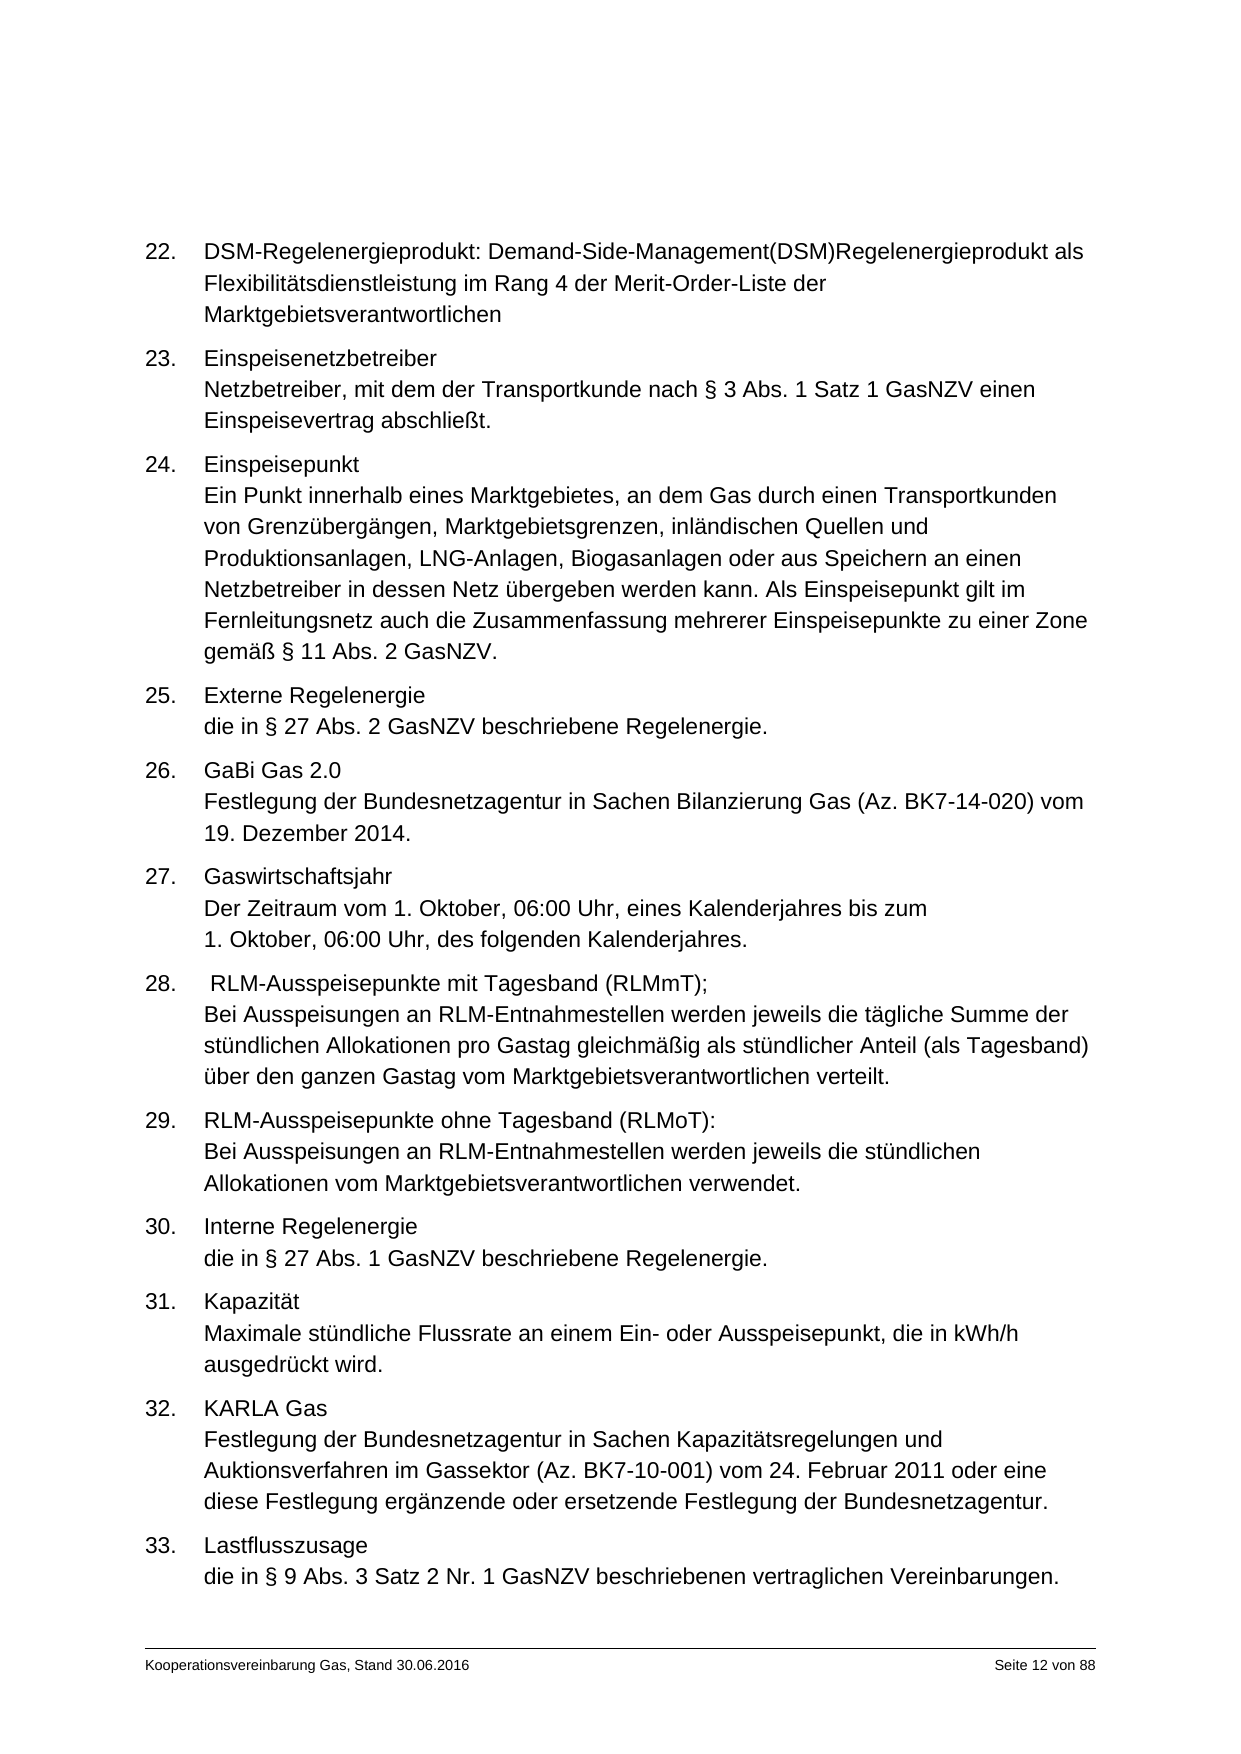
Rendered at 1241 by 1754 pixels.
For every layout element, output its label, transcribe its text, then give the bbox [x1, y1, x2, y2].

list RLM-Ausspeisepunkte ohne Tagesband (RLMoT): Bei Ausspeisungen an RLM-Entnahmestellen werden jeweils die stündlichen Allokationen vom Marktgebietsverantwortlichen verwendet. [145, 1102, 1096, 1196]
list KARLA Gas Festlegung der Bundesnetzagentur in Sachen Kapazitätsregelungen und Auktionsverfahren im Gassektor (Az. BK7-10-001) vom 24. Februar 2011 oder eine diese Festlegung ergänzende oder ersetzende Festlegung der Bundesnetzagentur. [145, 1389, 1096, 1514]
list GaBi Gas 2.0 Festlegung der Bundesnetzagentur in Sachen Bilanzierung Gas (Az. BK7-14-020) vom 19. Dezember 2014. [145, 752, 1096, 846]
list Einspeisenetzbetreiber Netzbetreiber, mit dem der Transportkunde nach § 3 Abs. 1 Satz 1 GasNZV einen Einspeisevertrag abschließt. [145, 339, 1096, 433]
list Einspeisepunkt Ein Punkt innerhalb eines Marktgebietes, an dem Gas durch einen Transportkunden von Grenzübergängen, Marktgebietsgrenzen, inländischen Quellen und Produktionsanlagen, LNG-Anlagen, Biogasanlagen oder aus Speichern an einen Netzbetreiber in dessen Netz übergeben werden kann. Als Einspeisepunkt gilt im Fernleitungsnetz auch die Zusammenfassung mehrerer Einspeisepunkte zu einer Zone gemäß § 11 Abs. 2 GasNZV. [145, 446, 1096, 664]
list Externe Regelenergie die in § 27 Abs. 2 GasNZV beschriebene Regelenergie. [145, 677, 1096, 739]
list Lastflusszusage die in § 9 Abs. 3 Satz 2 Nr. 1 GasNZV beschriebenen vertraglichen Vereinbarungen. [145, 1527, 1096, 1589]
list Interne Regelenergie die in § 27 Abs. 1 GasNZV beschriebene Regelenergie. [145, 1208, 1096, 1271]
list DSM-Regelenergieprodukt: Demand-Side-Management(DSM)Regelenergieprodukt als Flexibilitätsdienstleistung im Rang 4 der Merit-Order-Liste der Marktgebietsverantwortlichen [145, 233, 1096, 327]
list Gaswirtschaftsjahr Der Zeitraum vom 1. Oktober, 06:00 Uhr, eines Kalenderjahres bis zum 1. Oktober, 06:00 Uhr, des folgenden Kalenderjahres. [145, 858, 1096, 952]
list Kapazität Maximale stündliche Flussrate an einem Ein- oder Ausspeisepunkt, die in kWh/h ausgedrückt wird. [145, 1283, 1096, 1377]
list RLM-Ausspeisepunkte mit Tagesband (RLMmT); Bei Ausspeisungen an RLM-Entnahmestellen werden jeweils die tägliche Summe der stündlichen Allokationen pro Gastag gleichmäßig als stündlicher Anteil (als Tagesband) über den ganzen Gastag vom Marktgebietsverantwortlichen verteilt. [145, 964, 1096, 1089]
